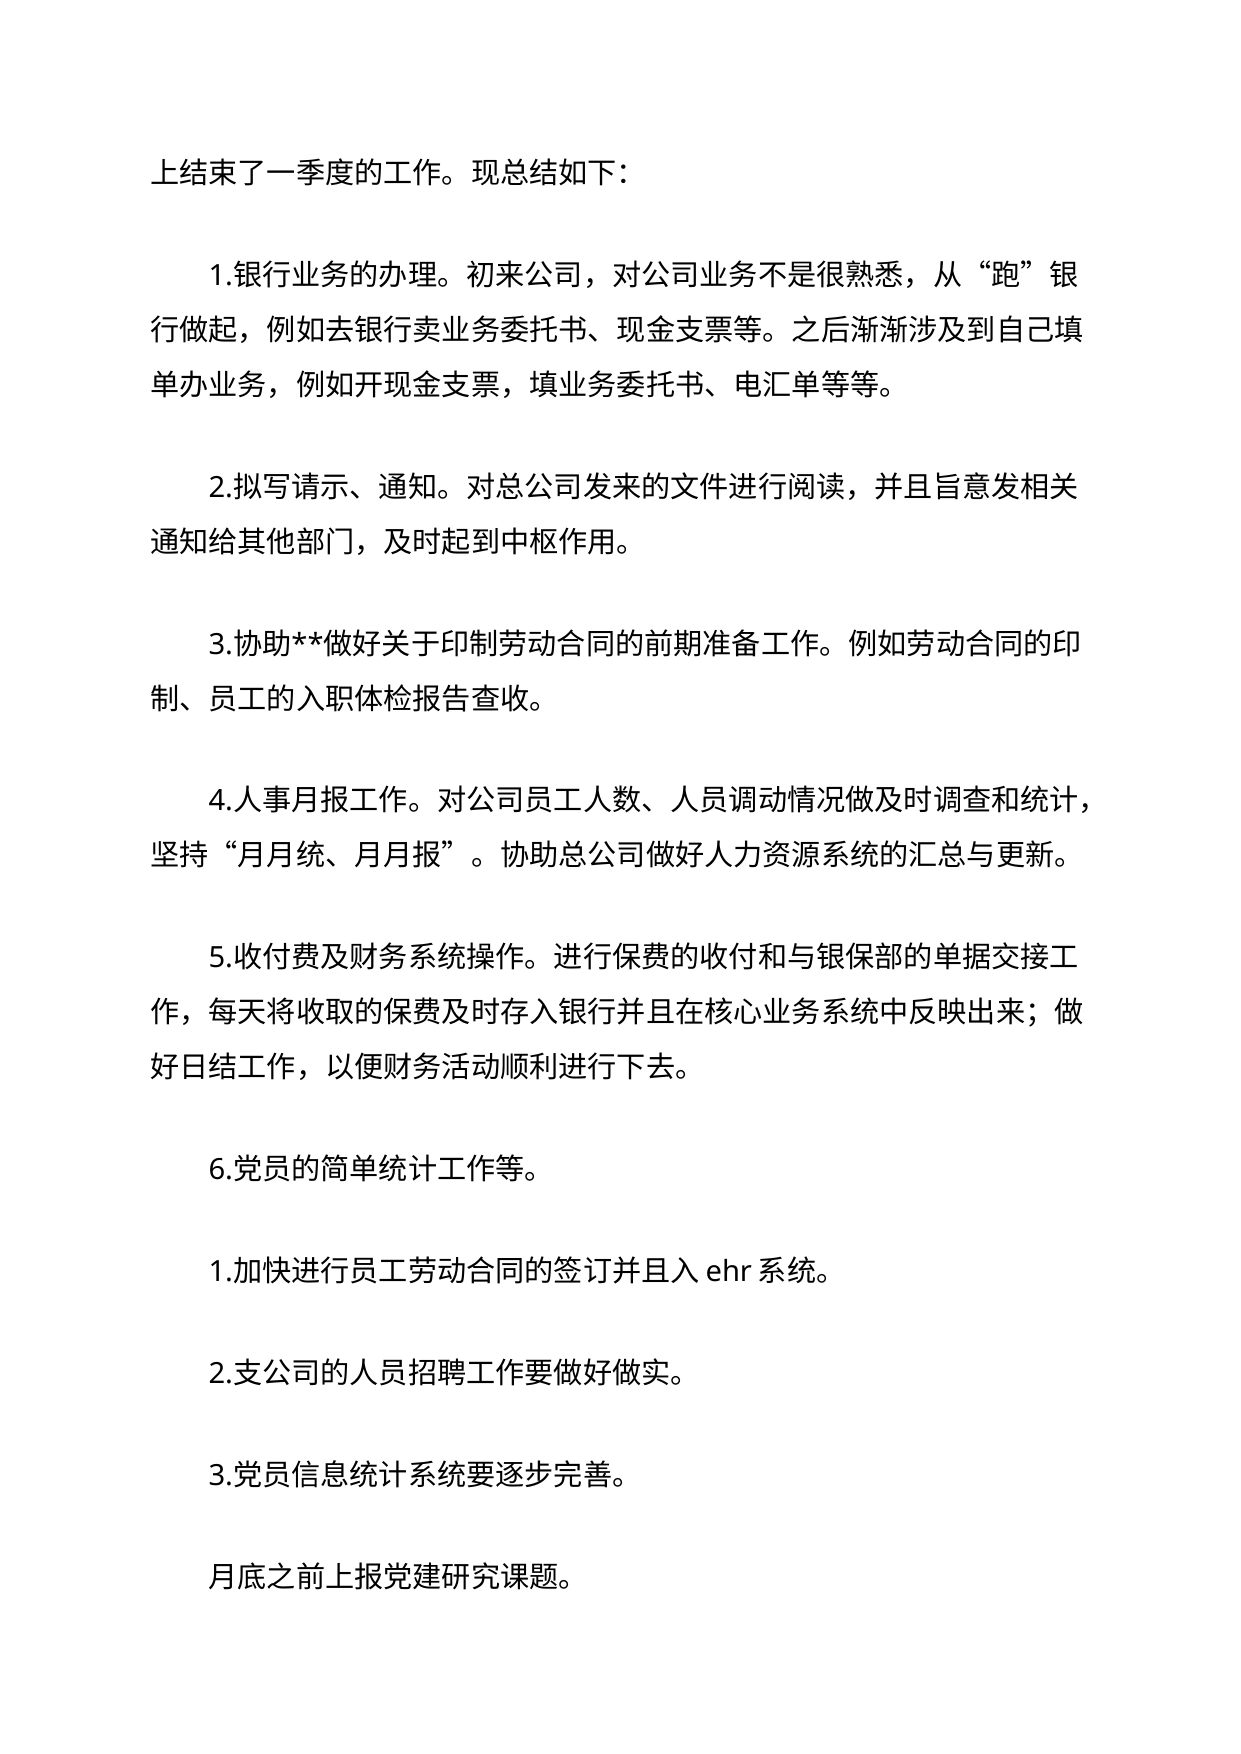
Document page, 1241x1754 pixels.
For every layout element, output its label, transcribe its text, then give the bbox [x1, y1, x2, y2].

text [150, 150, 1090, 192]
text 1.银行业务的办理。初来公司，对公司业务不是很熟悉，从“跑”银行做起，例如去银行卖业务委托书、现金支票等。之后渐渐涉及到自己填单办业务，例如开现金支票，填业务委托书、电汇单等等。 [150, 252, 1090, 404]
text 5.收付费及财务系统操作。进行保费的收付和与银保部的单据交接工作，每天将收取的保费及时存入银行并且在核心业务系统中反映出来；做好日结工作，以便财务活动顺利进行下去。 [150, 934, 1090, 1086]
text 月底之前上报党建研究课题。 [150, 1553, 1090, 1596]
text 1.加快进行员工劳动合同的签订并且入ehr系统。 [150, 1247, 1090, 1290]
text 2.支公司的人员招聘工作要做好做实。 [150, 1349, 1090, 1392]
text 6.党员的简单统计工作等。 [150, 1145, 1090, 1188]
text 4.人事月报工作。对公司员工人数、人员调动情况做及时调查和统计，坚持“月月统、月月报”。协助总公司做好人力资源系统的汇总与更新。 [150, 777, 1090, 874]
text 3.党员信息统计系统要逐步完善。 [150, 1451, 1090, 1494]
text 3.协助**做好关于印制劳动合同的前期准备工作。例如劳动合同的印制、员工的入职体检报告查收。 [150, 620, 1090, 717]
text 2.拟写请示、通知。对总公司发来的文件进行阅读，并且旨意发相关通知给其他部门，及时起到中枢作用。 [150, 463, 1090, 561]
